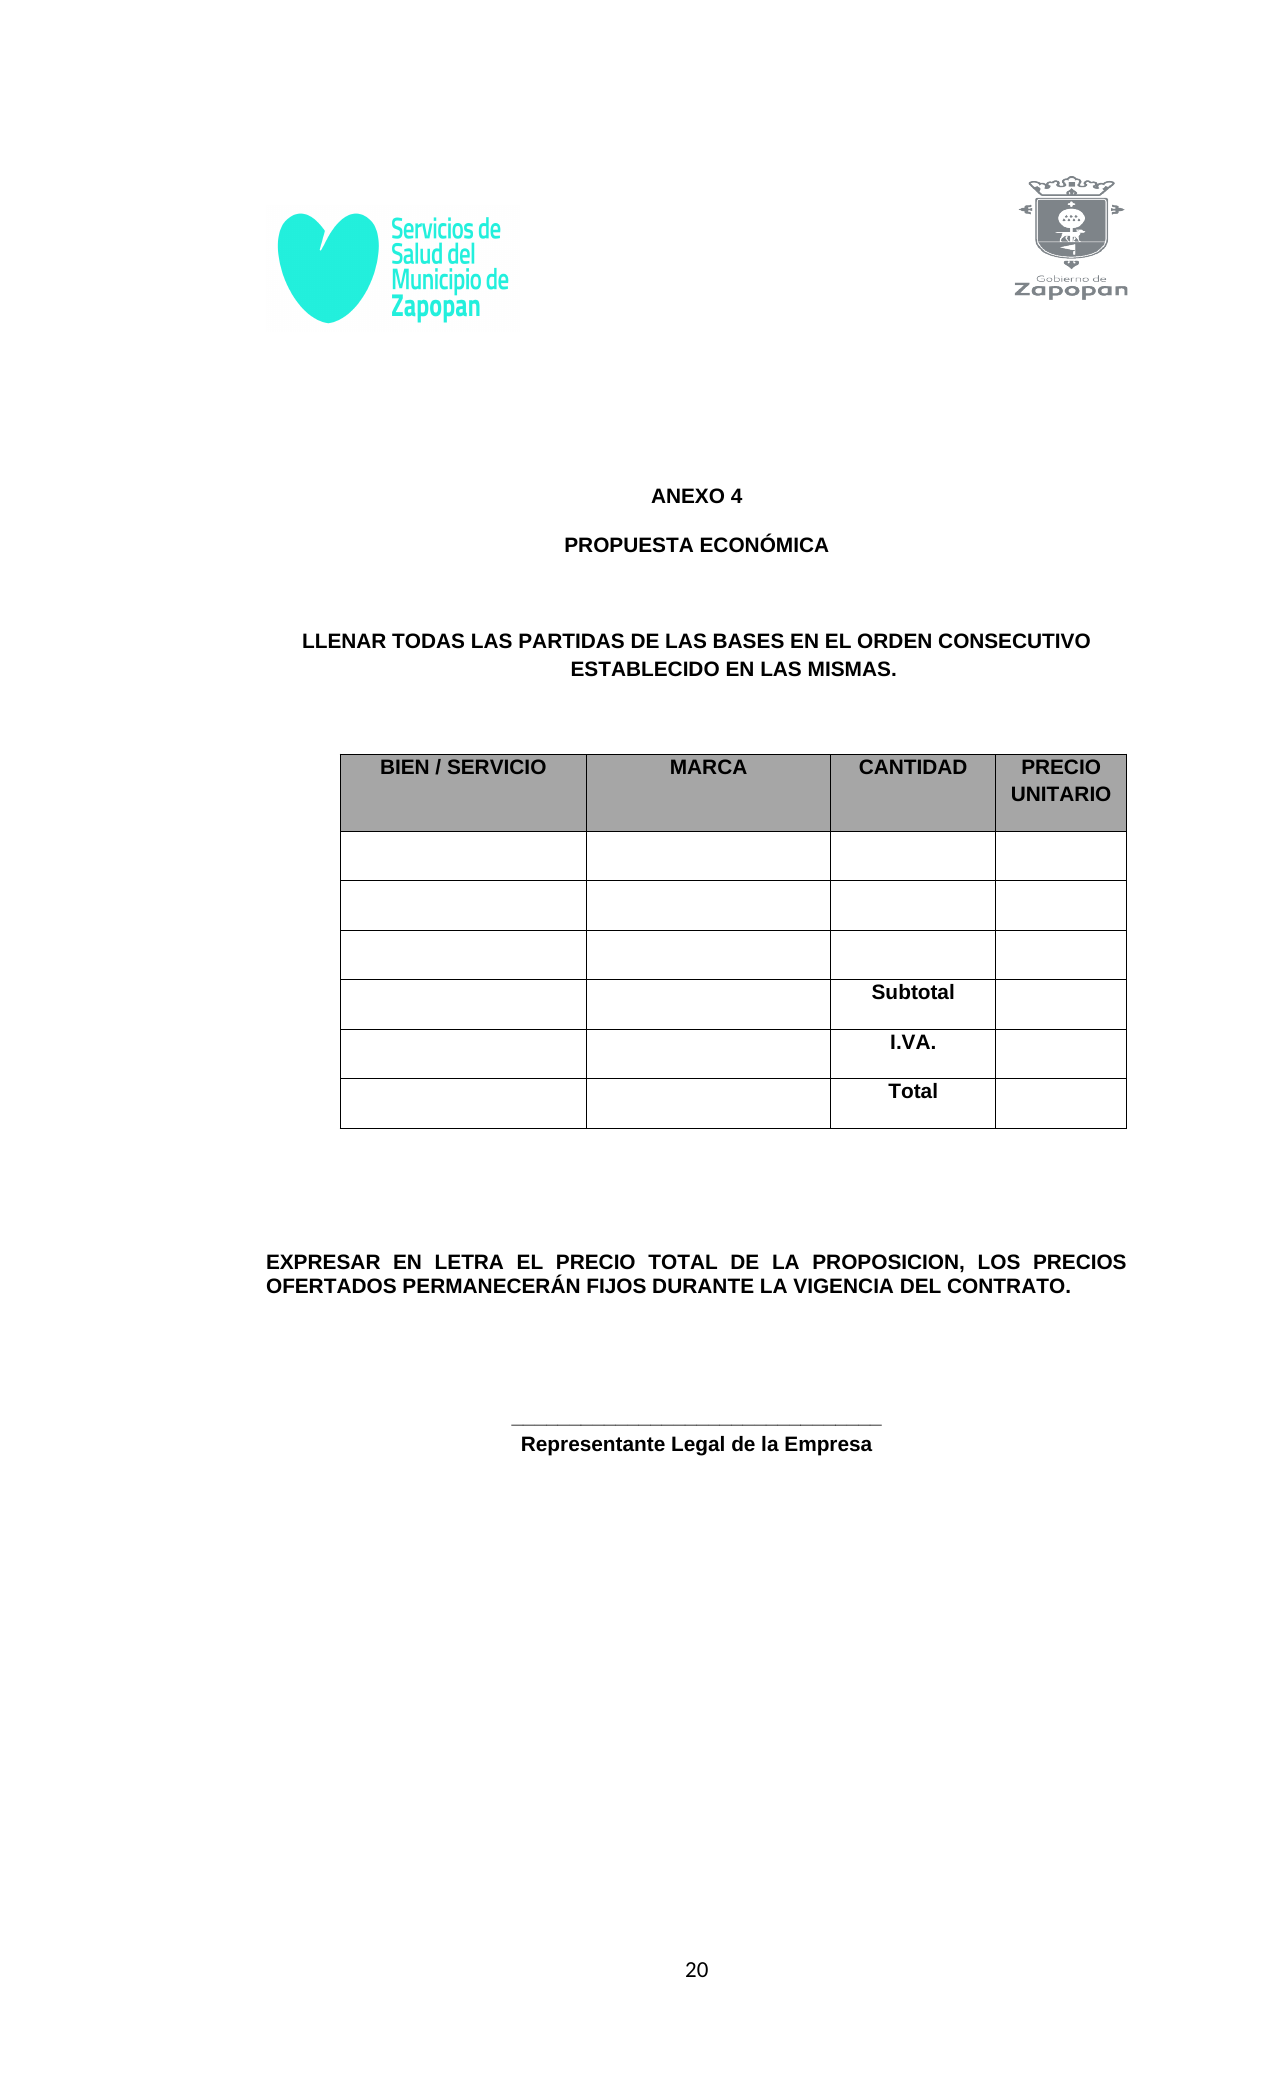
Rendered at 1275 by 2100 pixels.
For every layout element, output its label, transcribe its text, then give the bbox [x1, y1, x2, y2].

table_cell I.VA. [831, 1030, 995, 1078]
text ________________________________ [266, 1404, 1127, 1428]
picture [1014, 176, 1128, 300]
text PROPUESTA ECONÓMICA [266, 533, 1127, 557]
table_cell [831, 832, 995, 880]
table_cell [341, 1030, 586, 1078]
table_cell Total [831, 1079, 995, 1128]
table_cell [341, 1079, 586, 1128]
table_cell Subtotal [831, 980, 995, 1028]
table_cell [587, 931, 830, 979]
table_cell [341, 931, 586, 979]
table_header MARCA [587, 755, 830, 831]
table_header PRECIO UNITARIO [996, 755, 1126, 831]
text LLENAR TODAS LAS PARTIDAS DE LAS BASES EN EL ORDEN CONSECUTIVO ESTABLECIDO EN LAS MISMAS. [266, 629, 1127, 681]
table_cell [996, 931, 1126, 979]
table_cell [996, 1079, 1126, 1128]
table_cell [341, 980, 586, 1028]
table_cell [587, 832, 830, 880]
table_cell [587, 1079, 830, 1128]
text EXPRESAR EN LETRA EL PRECIO TOTAL DE LA PROPOSICION, LOS PRECIOS OFERTADOS PERMANECERÁN FIJOS DURANTE LA VIGENCIA DEL CONTRATO. [266, 1249, 1127, 1297]
table_header CANTIDAD [831, 755, 995, 831]
table_cell [587, 881, 830, 929]
table_cell [996, 832, 1126, 880]
table_cell [341, 832, 586, 880]
table_cell [831, 881, 995, 929]
text Representante Legal de la Empresa [266, 1431, 1127, 1455]
table_cell [996, 1030, 1126, 1078]
table_header BIEN / SERVICIO [341, 755, 586, 831]
text ANEXO 4 [266, 484, 1127, 508]
picture [265, 205, 521, 332]
table_cell [996, 980, 1126, 1028]
table_cell [996, 881, 1126, 929]
table_cell [831, 931, 995, 979]
table_cell [341, 881, 586, 929]
table_cell [587, 1030, 830, 1078]
table_cell [587, 980, 830, 1028]
